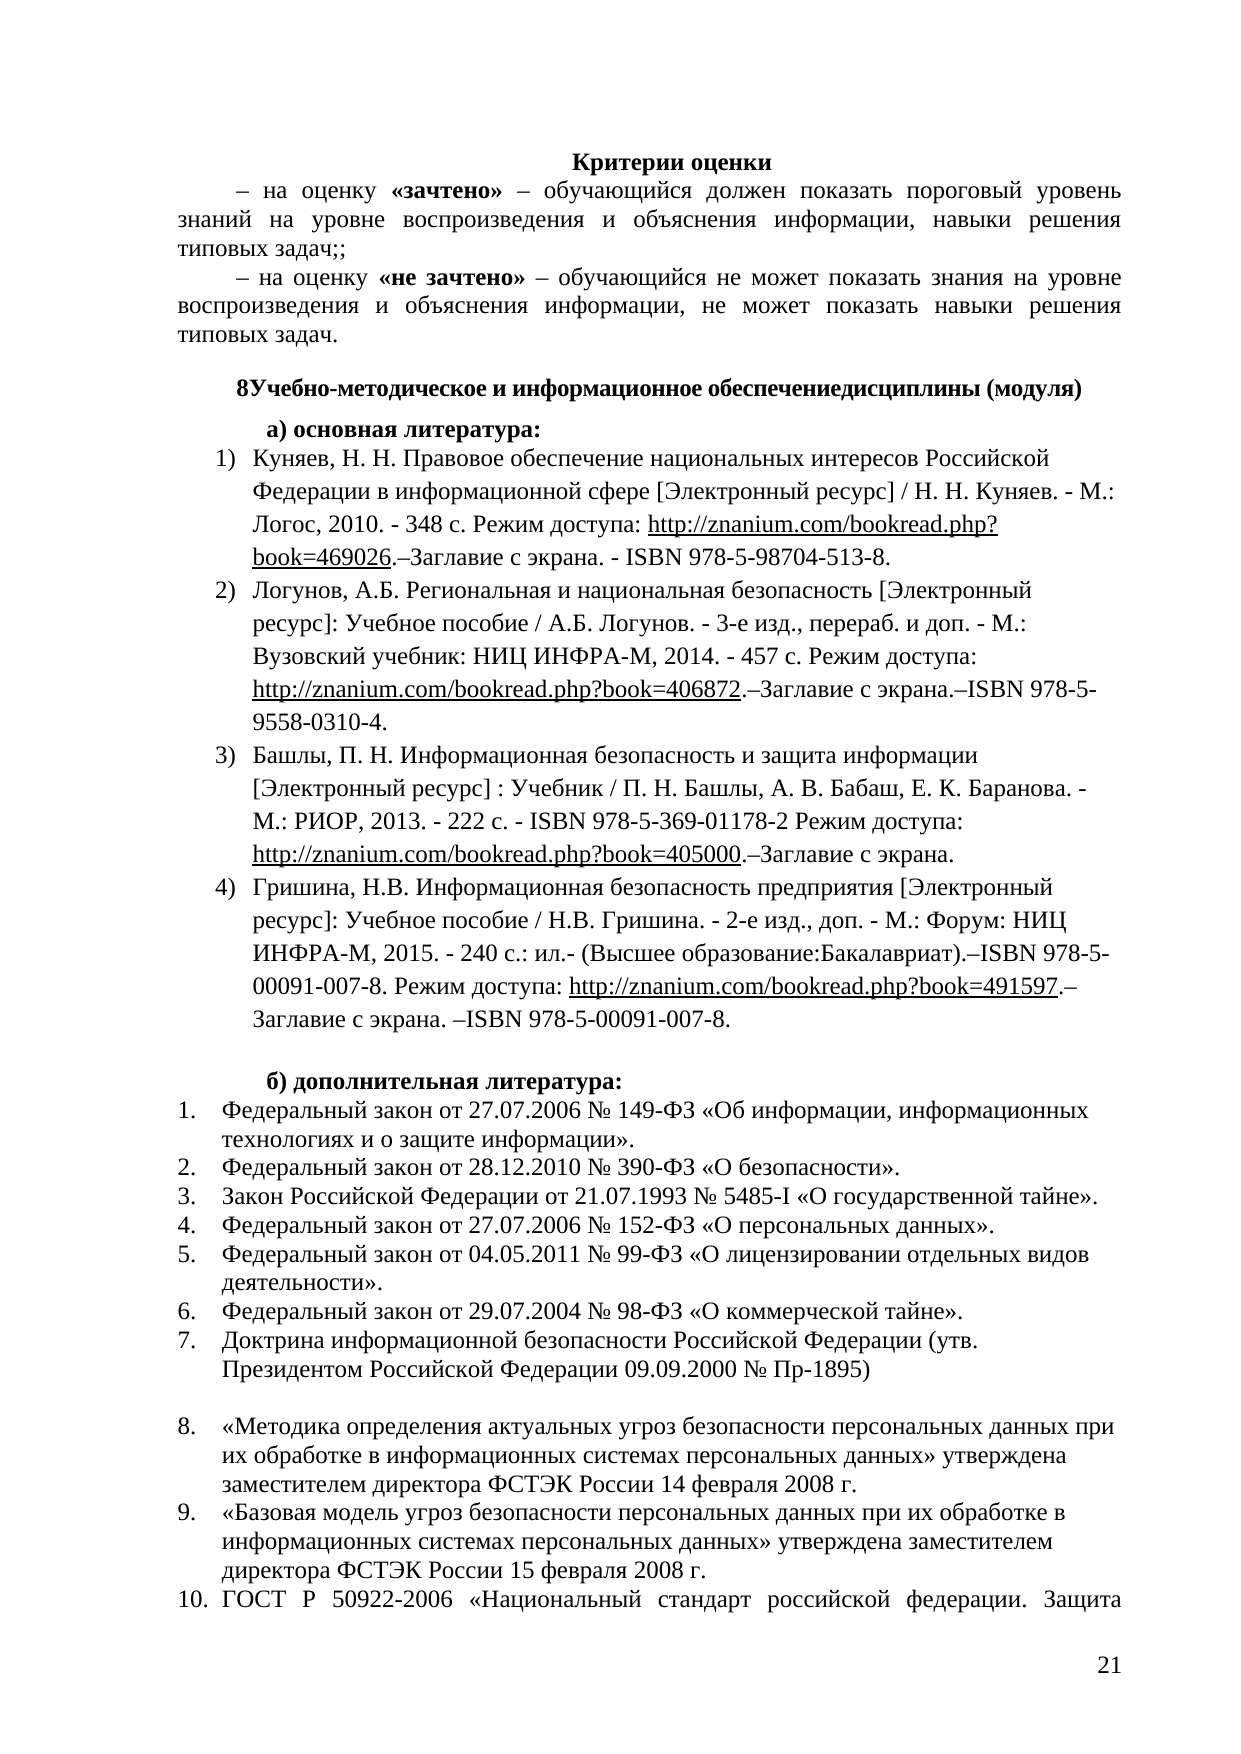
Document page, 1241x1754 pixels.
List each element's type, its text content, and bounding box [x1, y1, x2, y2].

list Федеральный закон от 27.07.2006 № 152-ФЗ «О персональных данных». [177, 1210, 1122, 1239]
list Башлы, П. Н. Информационная безопасность и защита информации [Электронный ресурс] : Учебник / П. Н. Башлы, А. В. Бабаш, Е. К. Баранова. - М.: РИОР, 2013. - 222 с. - ISBN 978-5-369-01178-2 Режим доступа: http://znanium.com/bookread.php?book=405000.–Заглавие с экрана. [215, 740, 1122, 868]
list Доктрина информационной безопасности Российской Федерации (утв. Президентом Российской Федерации 09.09.2000 № Пр-1895) [177, 1325, 1122, 1382]
text Критерии оценки [177, 147, 1122, 176]
list Логунов, А.Б. Региональная и национальная безопасность [Электронный ресурс]: Учебное пособие / А.Б. Логунов. - 3-e изд., перераб. и доп. - М.: Вузовский учебник: НИЦ ИНФРА-М, 2014. - 457 с. Режим доступа: http://znanium.com/bookread.php?book=406872.–Заглавие с экрана.–ISBN 978-5-9558-0310-4. [215, 575, 1122, 736]
list Закон Российской Федерации от 21.07.1993 № 5485-I «О государственной тайне». [177, 1181, 1122, 1210]
text б) дополнительная литература: [207, 1066, 1122, 1095]
list Федеральный закон от 29.07.2004 № 98-ФЗ «О коммерческой тайне». [177, 1296, 1122, 1325]
list «Базовая модель угроз безопасности персональных данных при их обработке в информационных системах персональных данных» утверждена заместителем директора ФСТЭК России 15 февраля 2008 г. [177, 1497, 1122, 1584]
list Федеральный закон от 04.05.2011 № 99-ФЗ «О лицензировании отдельных видов деятельности». [177, 1239, 1122, 1296]
list «Методика определения актуальных угроз безопасности персональных данных при их обработке в информационных системах персональных данных» утверждена заместителем директора ФСТЭК России 14 февраля 2008 г. [177, 1411, 1122, 1497]
text – на оценку «не зачтено» – обучающийся не может показать знания на уровне воспроизведения и объяснения информации, не может показать навыки решения типовых задач. [177, 262, 1122, 348]
text а) основная литература: [207, 414, 1122, 443]
list Федеральный закон от 27.07.2006 № 149-ФЗ «Об информации, информационных технологиях и о защите информации». [177, 1095, 1122, 1152]
list Гришина, Н.В. Информационная безопасность предприятия [Электронный ресурс]: Учебное пособие / Н.В. Гришина. - 2-e изд., доп. - М.: Форум: НИЦ ИНФРА-М, 2015. - 240 с.: ил.- (Высшее образование:Бакалавриат).–ISBN 978-5-00091-007-8. Режим доступа: http://znanium.com/bookread.php?book=491597.–Заглавие с экрана. –ISBN 978-5-00091-007-8. [215, 872, 1122, 1033]
text – на оценку «зачтено» – обучающийся должен показать пороговый уровень знаний на уровне воспроизведения и объяснения информации, навыки решения типовых задач;; [177, 176, 1122, 262]
list Федеральный закон от 28.12.2010 № 390-ФЗ «О безопасности». [177, 1152, 1122, 1181]
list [177, 1584, 1122, 1612]
subtitle 8Учебно-методическое и информационное обеспечениедисциплины (модуля) [236, 373, 1122, 402]
list Куняев, Н. Н. Правовое обеспечение национальных интересов Российской Федерации в информационной сфере [Электронный ресурс] / Н. Н. Куняев. - М.: Логос, 2010. - 348 с. Режим доступа: http://znanium.com/bookread.php?book=469026.–Заглавие с экрана. - ISBN 978-5-98704-513-8. [215, 443, 1122, 571]
